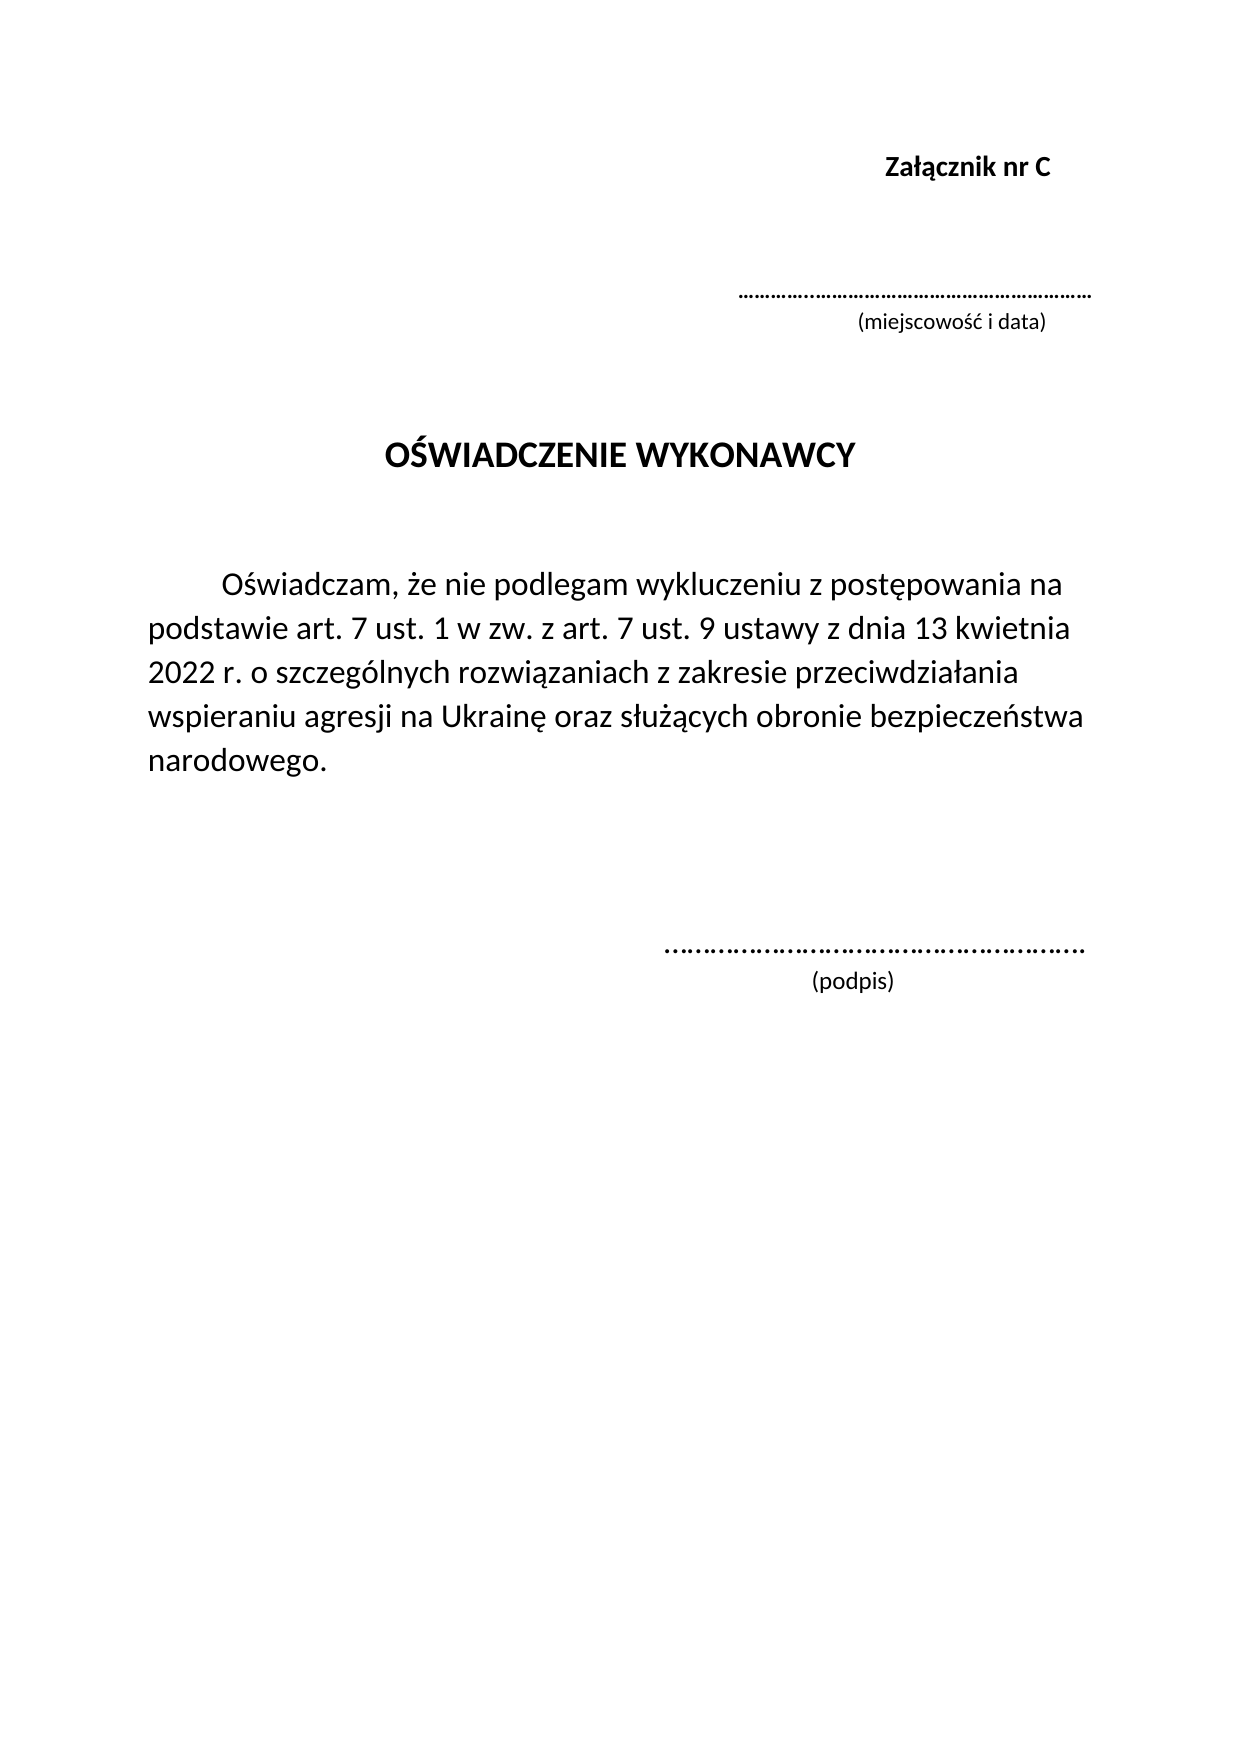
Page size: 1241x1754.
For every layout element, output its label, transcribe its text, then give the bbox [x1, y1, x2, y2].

text …………..…………………………………………… [148, 277, 1093, 305]
text OŚWIADCZENIE WYKONAWCY [148, 431, 1093, 477]
text Oświadczam, że nie podlegam wykluczeniu z postępowania na podstawie art. 7 ust. 1 w zw. z art. 7 ust. 9 ustawy z dnia 13 kwietnia 2022 r. o szczególnych rozwiązaniach z zakresie przeciwdziałania wspieraniu agresji na Ukrainę oraz służących obronie bezpieczeństwa narodowego. [148, 563, 1093, 780]
text Załącznik nr C [148, 148, 1093, 183]
text (podpis) [738, 965, 1093, 995]
text ………………………………………………. [148, 921, 1093, 962]
text (miejscowość i data) [148, 307, 1093, 335]
